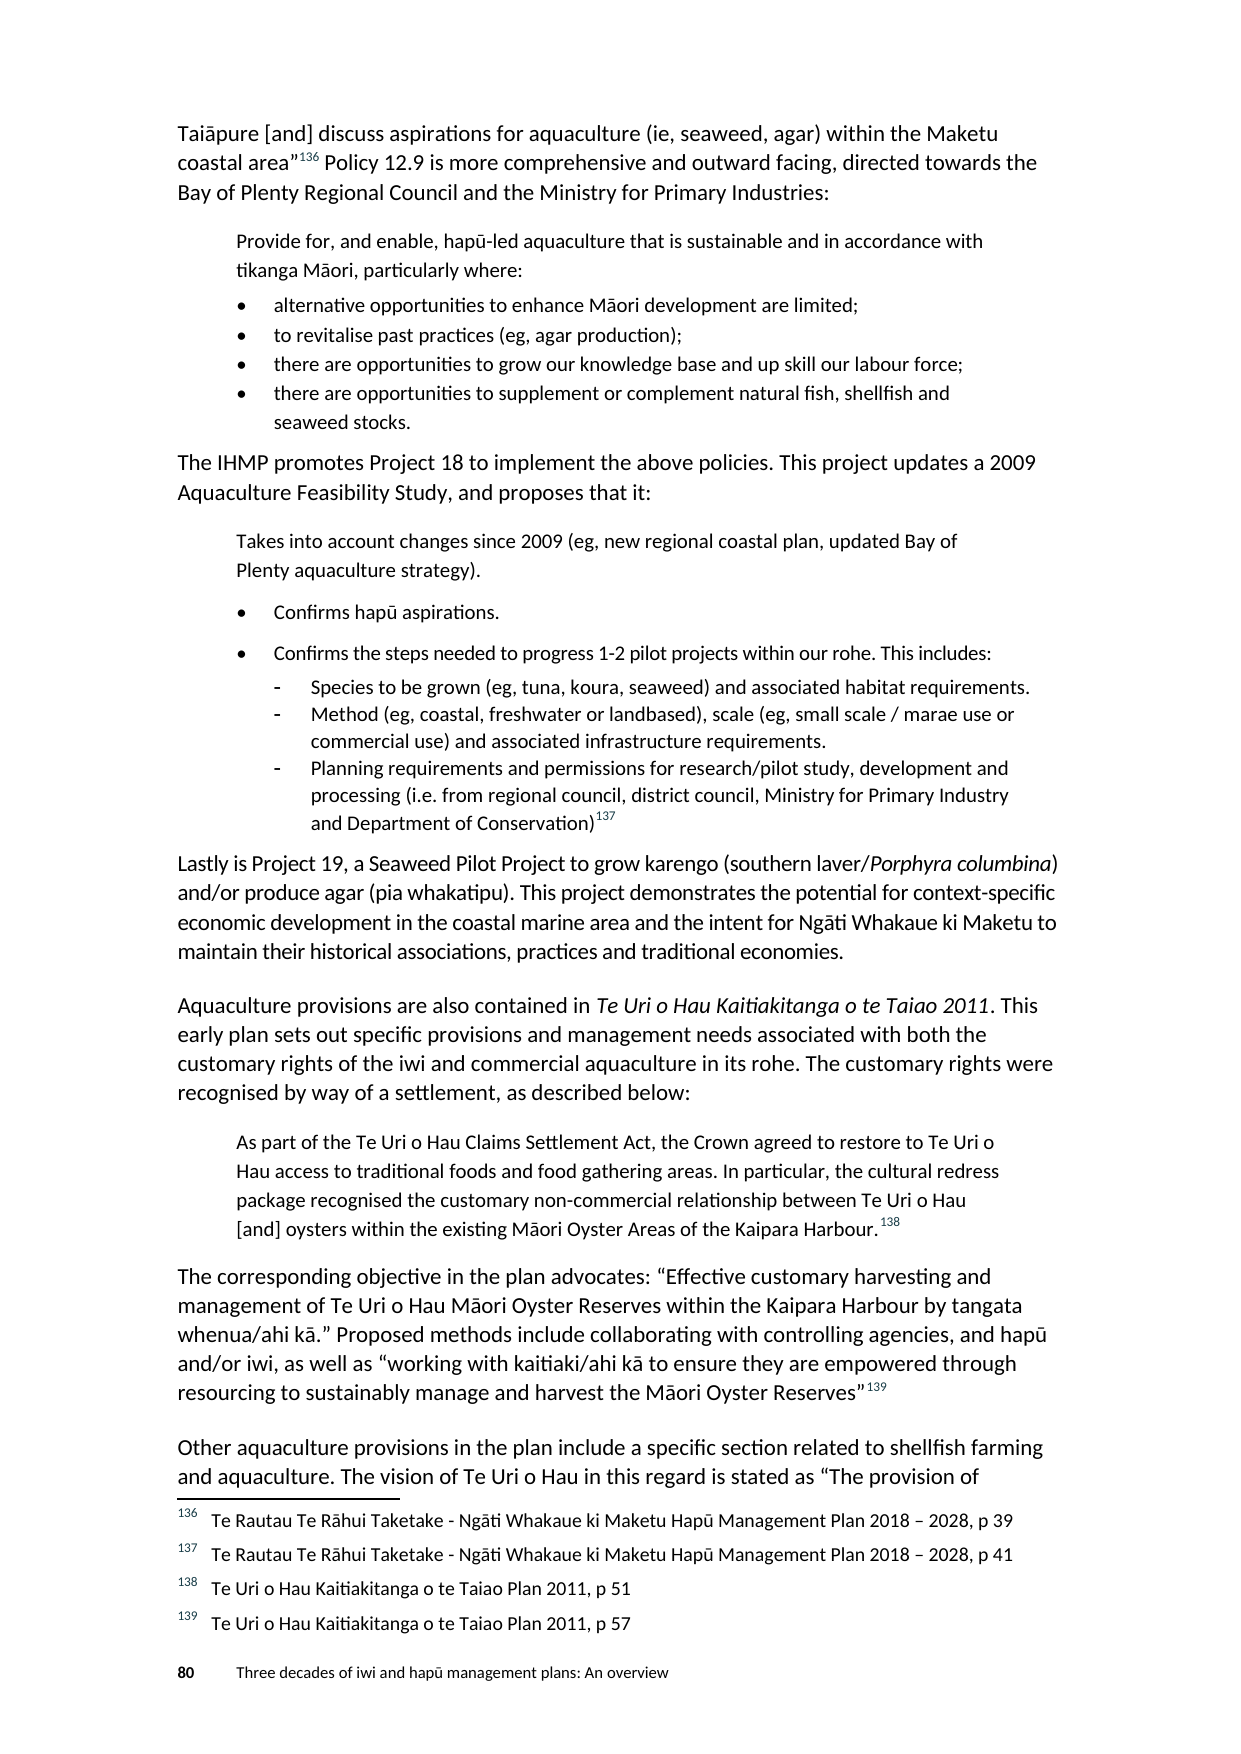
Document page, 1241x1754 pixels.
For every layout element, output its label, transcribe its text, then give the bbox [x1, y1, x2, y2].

text Takes into account changes since 2009 (eg, new regional coastal plan, updated Bay of Plenty aquaculture strategy). [236, 524, 1004, 583]
list Confirms hapū aspirations. [236, 595, 1004, 624]
text As part of the Te Uri o Hau Claims Settlement Act, the Crown agreed to restore to Te Uri o Hau access to traditional foods and food gathering areas. In particular, the cultural redress package recognised the customary non-commercial relationship between Te Uri o Hau [and] oysters within the existing Māori Oyster Areas of the Kaipara Harbour. [236, 1125, 1004, 1242]
list there are opportunities to supplement or complement natural fish, shellfish and seaweed stocks. [236, 376, 1004, 435]
list Confirms the steps needed to progress 1-2 pilot projects within our rohe. This includes: [236, 637, 1004, 666]
list there are opportunities to grow our knowledge base and up skill our labour force; [236, 347, 1004, 376]
list Method (eg, coastal, freshwater or landbased), scale (eg, small scale / marae use or commercial use) and associated infrastructure requirements. [273, 699, 1033, 753]
text Lastly is Project 19, a Seaweed Pilot Project to grow karengo (southern laver/Porphyra columbina) and/or produce agar (pia whakatipu). This project demonstrates the potential for context-specific economic development in the coastal marine area and the intent for Ngāti Whakaue ki Maketu to maintain their historical associations, practices and traditional economies. [177, 848, 1063, 965]
text Aquaculture provisions are also contained in Te Uri o Hau Kaitiakitanga o te Taiao 2011. This early plan sets out specific provisions and management needs associated with both the customary rights of the iwi and commercial aquaculture in its rohe. The customary rights were recognised by way of a settlement, as described below: [177, 990, 1063, 1107]
list alternative opportunities to enhance Māori development are limited; [236, 289, 1004, 318]
text The IHMP promotes Project 18 to implement the above policies. This project updates a 2009 Aquaculture Feasibility Study, and proposes that it: [177, 447, 1063, 506]
text The corresponding objective in the plan advocates: “Effective customary harvesting and management of Te Uri o Hau Māori Oyster Reserves within the Kaipara Harbour by tangata whenua/ahi kā.” Proposed methods include collaborating with controlling agencies, and hapū and/or iwi, as well as “working with kaitiaki/ahi kā to ensure they are empowered through resourcing to sustainably manage and harvest the Māori Oyster Reserves” [177, 1261, 1063, 1407]
list to revitalise past practices (eg, agar production); [236, 318, 1004, 347]
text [177, 118, 1063, 206]
list Planning requirements and permissions for research/pilot study, development and processing (i.e. from regional council, district council, Ministry for Primary Industry and Department of Conservation) [273, 753, 1033, 836]
list Species to be grown (eg, tuna, koura, seaweed) and associated habitat requirements. [273, 672, 1033, 699]
text Provide for, and enable, hapū-led aquaculture that is sustainable and in accordance with tikanga Māori, particularly where: [236, 224, 1004, 283]
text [177, 1432, 1063, 1490]
